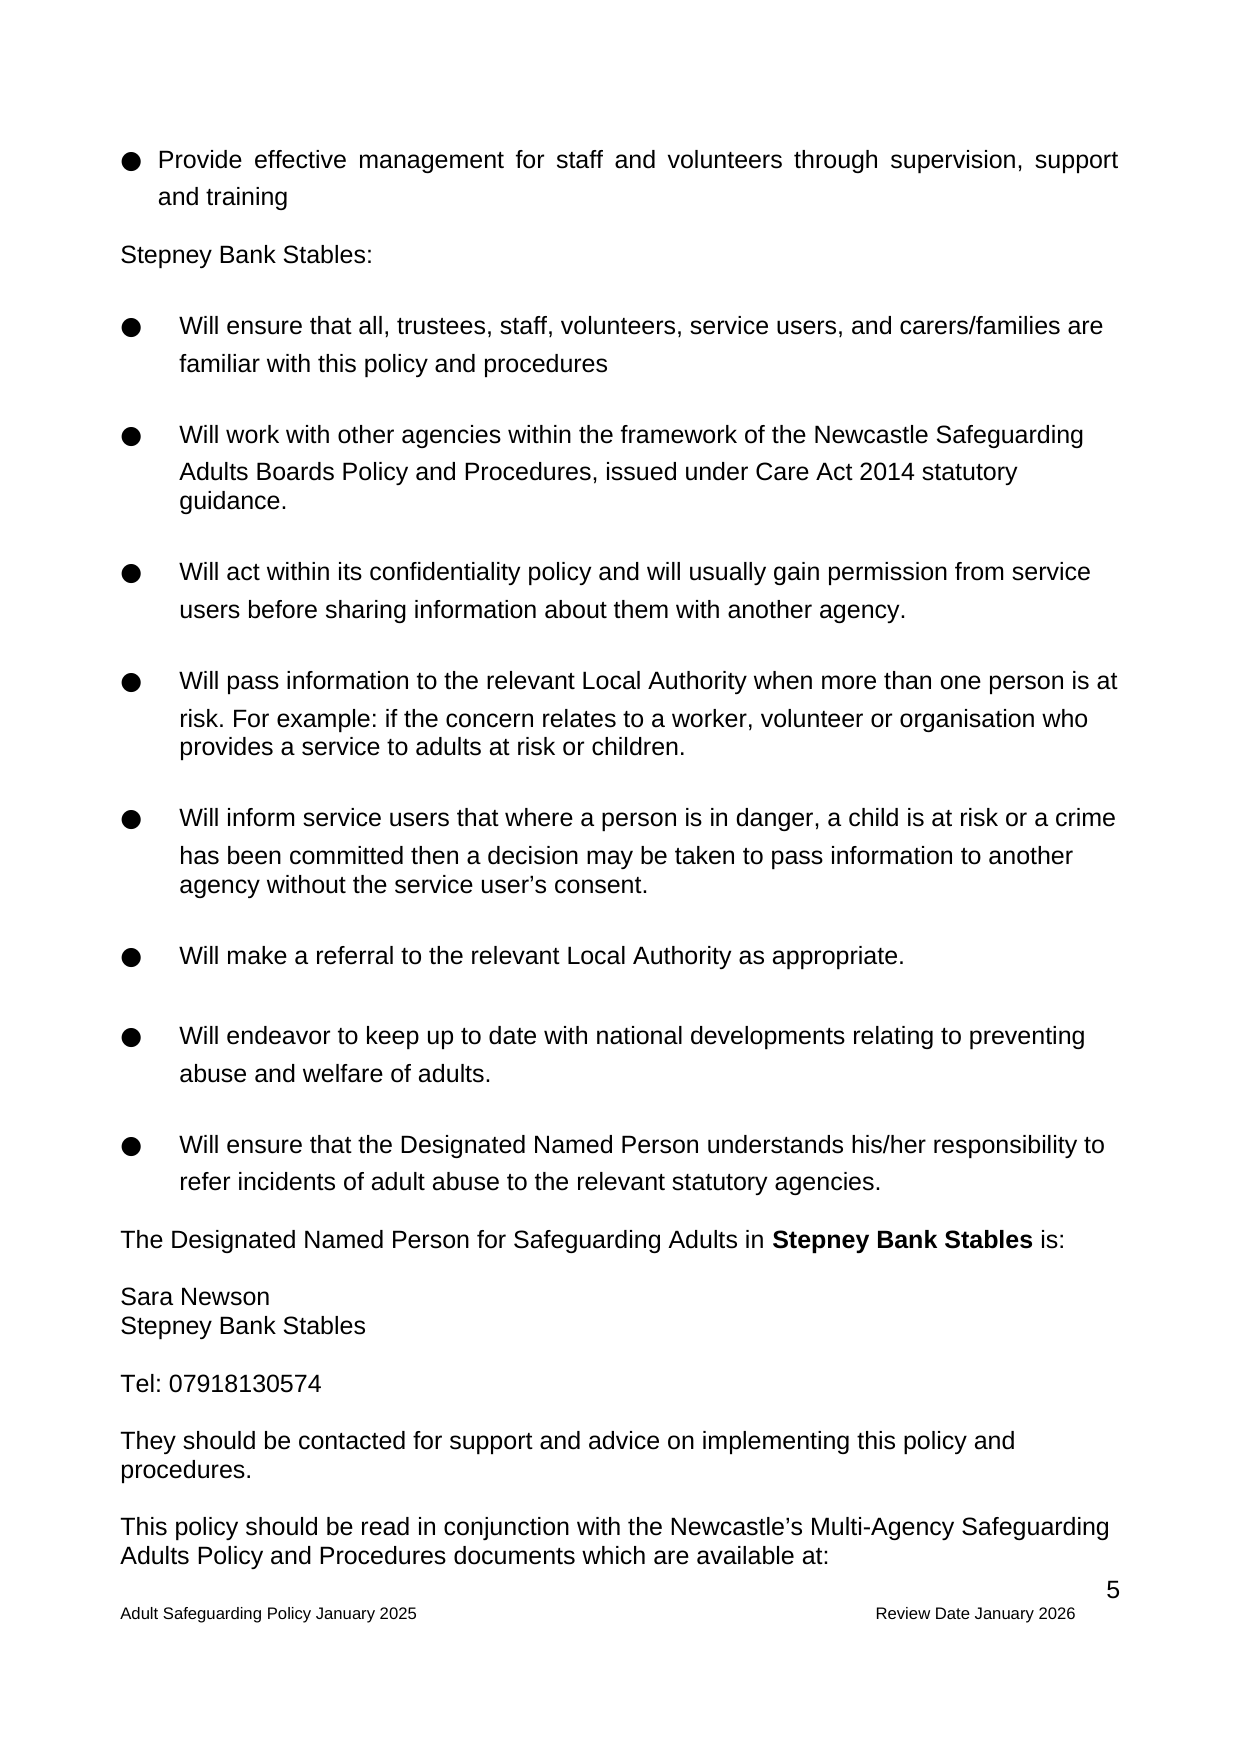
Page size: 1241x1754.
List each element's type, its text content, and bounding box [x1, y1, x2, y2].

list Will make a referral to the relevant Local Authority as appropriate. [120, 927, 1120, 978]
list Will ensure that all, trustees, staff, volunteers, service users, and carers/families are familiar with this policy and procedures [120, 297, 1120, 377]
text Stepney Bank Stables [120, 1311, 1120, 1340]
text Tel: 07918130574 [120, 1368, 1120, 1397]
text Sara Newson [120, 1282, 1120, 1311]
list Will pass information to the relevant Local Authority when more than one person is at risk. For example: if the concern relates to a worker, volunteer or organisation who provides a service to adults at risk or children. [120, 652, 1120, 761]
text This policy should be read in conjunction with the Newcastle’s Multi-Agency Safeguarding Adults Policy and Procedures documents which are available at: [120, 1512, 1120, 1571]
text The Designated Named Person for Safeguarding Adults in Stepney Bank Stables is: [120, 1225, 1120, 1253]
list Will inform service users that where a person is in danger, a child is at risk or a crime has been committed then a decision may be taken to pass information to another agency without the service user’s consent. [120, 790, 1120, 898]
list Provide effective management for staff and volunteers through supervision, support and training [120, 131, 1120, 211]
list Will work with other agencies within the framework of the Newcastle Safeguarding Adults Boards Policy and Procedures, issued under Care Act 2014 statutory guidance. [120, 406, 1120, 515]
list Will endeavor to keep up to date with national developments relating to preventing abuse and welfare of adults. [120, 1007, 1120, 1087]
subtitle Stepney Bank Stables: [120, 240, 1120, 268]
text They should be contacted for support and advice on implementing this policy and procedures. [120, 1426, 1120, 1483]
list Will act within its confidentiality policy and will usually gain permission from service users before sharing information about them with another agency. [120, 543, 1120, 623]
list Will ensure that the Designated Named Person understands his/her responsibility to refer incidents of adult abuse to the relevant statutory agencies. [120, 1116, 1120, 1196]
